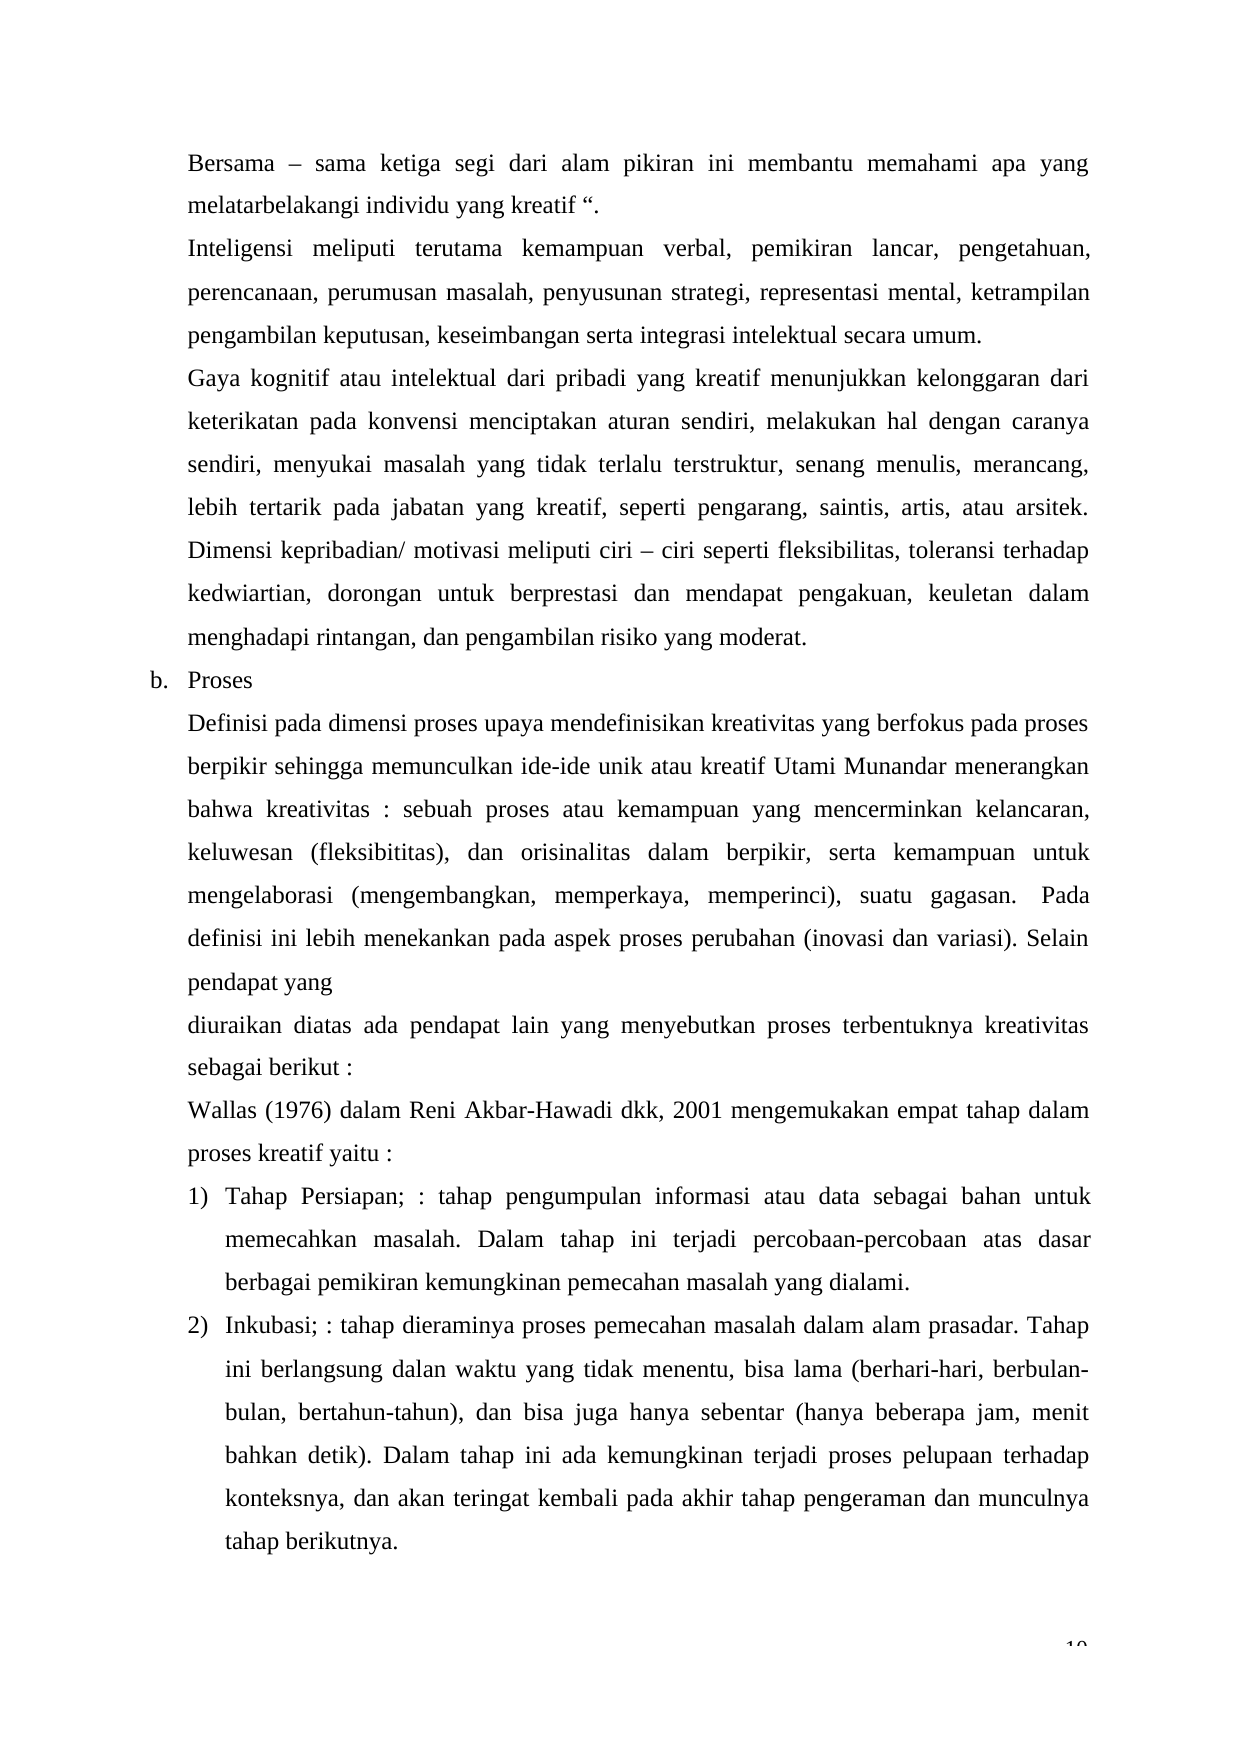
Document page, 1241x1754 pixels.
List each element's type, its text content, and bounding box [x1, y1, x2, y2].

text Wallas (1976) dalam Reni Akbar-Hawadi dkk, 2001 mengemukakan empat tahap dalam proses kreatif yaitu : [187, 1096, 1090, 1167]
text diuraikan diatas ada pendapat lain yang menyebutkan proses terbentuknya kreativitas sebagai berikut : [187, 1010, 1090, 1081]
text Inteligensi meliputi terutama kemampuan verbal, pemikiran lancar, pengetahuan, perencanaan, perumusan masalah, penyusunan strategi, representasi mental, ketrampilan pengambilan keputusan, keseimbangan serta integrasi intelektual secara umum. [187, 233, 1091, 348]
list Proses [150, 665, 1121, 694]
text Definisi pada dimensi proses upaya mendefinisikan kreativitas yang berfokus pada proses berpikir sehingga memunculkan ide-ide unik atau kreatif Utami Munandar menerangkan bahwa kreativitas : sebuah proses atau kemampuan yang mencerminkan kelancaran, keluwesan (fleksibititas), dan orisinalitas dalam berpikir, serta kemampuan untuk mengelaborasi (mengembangkan, memperkaya, memperinci), suatu gagasan. Pada definisi ini lebih menekankan pada aspek proses perubahan (inovasi dan variasi). Selain pendapat yang [187, 708, 1090, 995]
list Tahap Persiapan; : tahap pengumpulan informasi atau data sebagai bahan untuk memecahkan masalah. Dalam tahap ini terjadi percobaan-percobaan atas dasar berbagai pemikiran kemungkinan pemecahan masalah yang dialami. [187, 1181, 1091, 1296]
text Bersama – sama ketiga segi dari alam pikiran ini membantu memahami apa yang melatarbelakangi individu yang kreatif “. [187, 148, 1089, 219]
list Inkubasi; : tahap dieraminya proses pemecahan masalah dalam alam prasadar. Tahap ini berlangsung dalan waktu yang tidak menentu, bisa lama (berhari-hari, berbulan- bulan, bertahun-tahun), dan bisa juga hanya sebentar (hanya beberapa jam, menit bahkan detik). Dalam tahap ini ada kemungkinan terjadi proses pelupaan terhadap konteksnya, dan akan teringat kembali pada akhir tahap pengeraman dan munculnya tahap berikutnya. [187, 1311, 1090, 1555]
text Gaya kognitif atau intelektual dari pribadi yang kreatif menunjukkan kelonggaran dari keterikatan pada konvensi menciptakan aturan sendiri, melakukan hal dengan caranya sendiri, menyukai masalah yang tidak terlalu terstruktur, senang menulis, merancang, lebih tertarik pada jabatan yang kreatif, seperti pengarang, saintis, artis, atau arsitek. Dimensi kepribadian/ motivasi meliputi ciri – ciri seperti fleksibilitas, toleransi terhadap kedwiartian, dorongan untuk berprestasi dan mendapat pengakuan, keuletan dalam menghadapi rintangan, dan pengambilan risiko yang moderat. [187, 363, 1090, 650]
